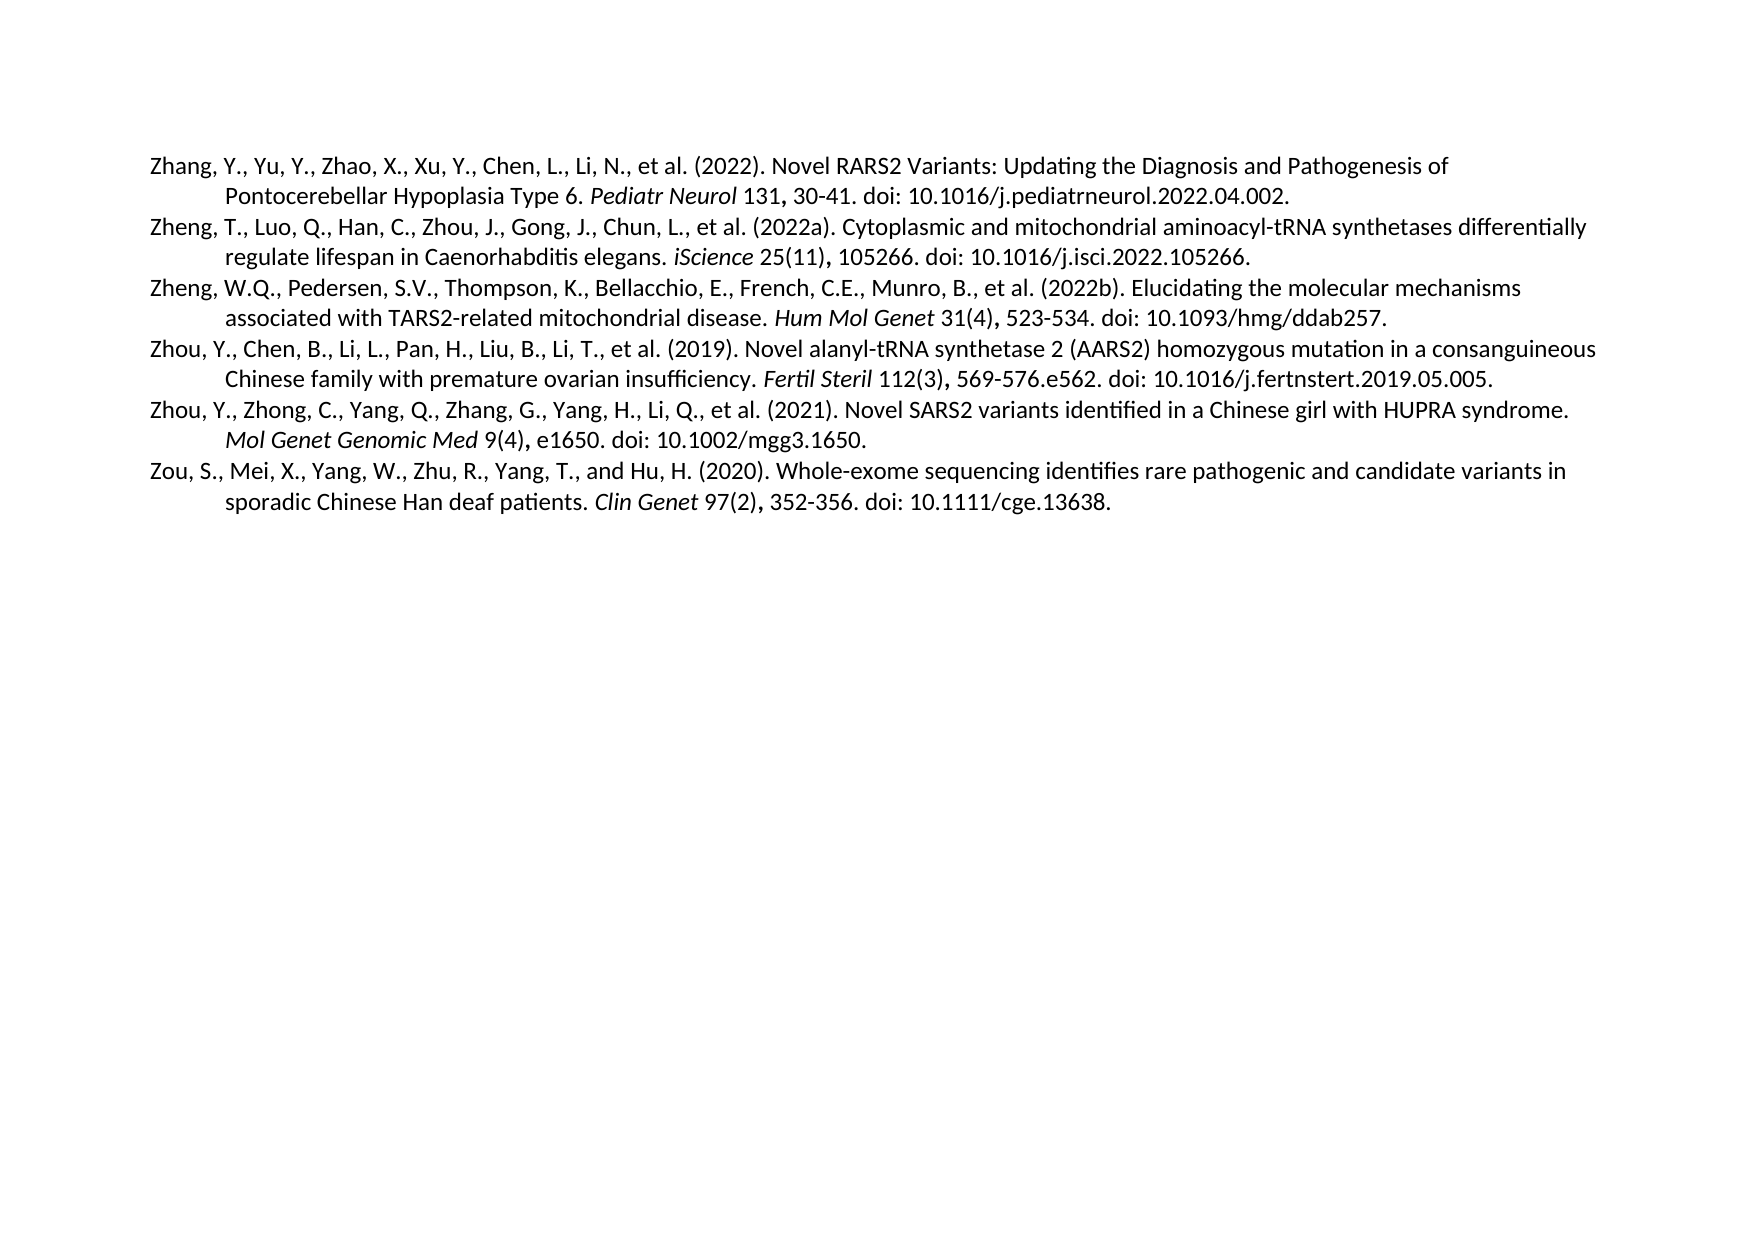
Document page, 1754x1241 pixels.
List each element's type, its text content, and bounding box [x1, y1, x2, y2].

text Zhou, Y., Zhong, C., Yang, Q., Zhang, G., Yang, H., Li, Q., et al. (2021). Novel SARS2 variants identified in a Chinese girl with HUPRA syndrome. Mol Genet Genomic Med 9(4), e1650. doi: 10.1002/mgg3.1650. [150, 394, 1604, 455]
text Zheng, T., Luo, Q., Han, C., Zhou, J., Gong, J., Chun, L., et al. (2022a). Cytoplasmic and mitochondrial aminoacyl-tRNA synthetases differentially regulate lifespan in Caenorhabditis elegans. iScience 25(11), 105266. doi: 10.1016/j.isci.2022.105266. [150, 211, 1604, 272]
text Zou, S., Mei, X., Yang, W., Zhu, R., Yang, T., and Hu, H. (2020). Whole-exome sequencing identifies rare pathogenic and candidate variants in sporadic Chinese Han deaf patients. Clin Genet 97(2), 352-356. doi: 10.1111/cge.13638. [150, 455, 1604, 516]
text Zhang, Y., Yu, Y., Zhao, X., Xu, Y., Chen, L., Li, N., et al. (2022). Novel RARS2 Variants: Updating the Diagnosis and Pathogenesis of Pontocerebellar Hypoplasia Type 6. Pediatr Neurol 131, 30-41. doi: 10.1016/j.pediatrneurol.2022.04.002. [150, 150, 1604, 211]
text Zheng, W.Q., Pedersen, S.V., Thompson, K., Bellacchio, E., French, C.E., Munro, B., et al. (2022b). Elucidating the molecular mechanisms associated with TARS2-related mitochondrial disease. Hum Mol Genet 31(4), 523-534. doi: 10.1093/hmg/ddab257. [150, 272, 1604, 333]
text Zhou, Y., Chen, B., Li, L., Pan, H., Liu, B., Li, T., et al. (2019). Novel alanyl-tRNA synthetase 2 (AARS2) homozygous mutation in a consanguineous Chinese family with premature ovarian insufficiency. Fertil Steril 112(3), 569-576.e562. doi: 10.1016/j.fertnstert.2019.05.005. [150, 333, 1604, 394]
